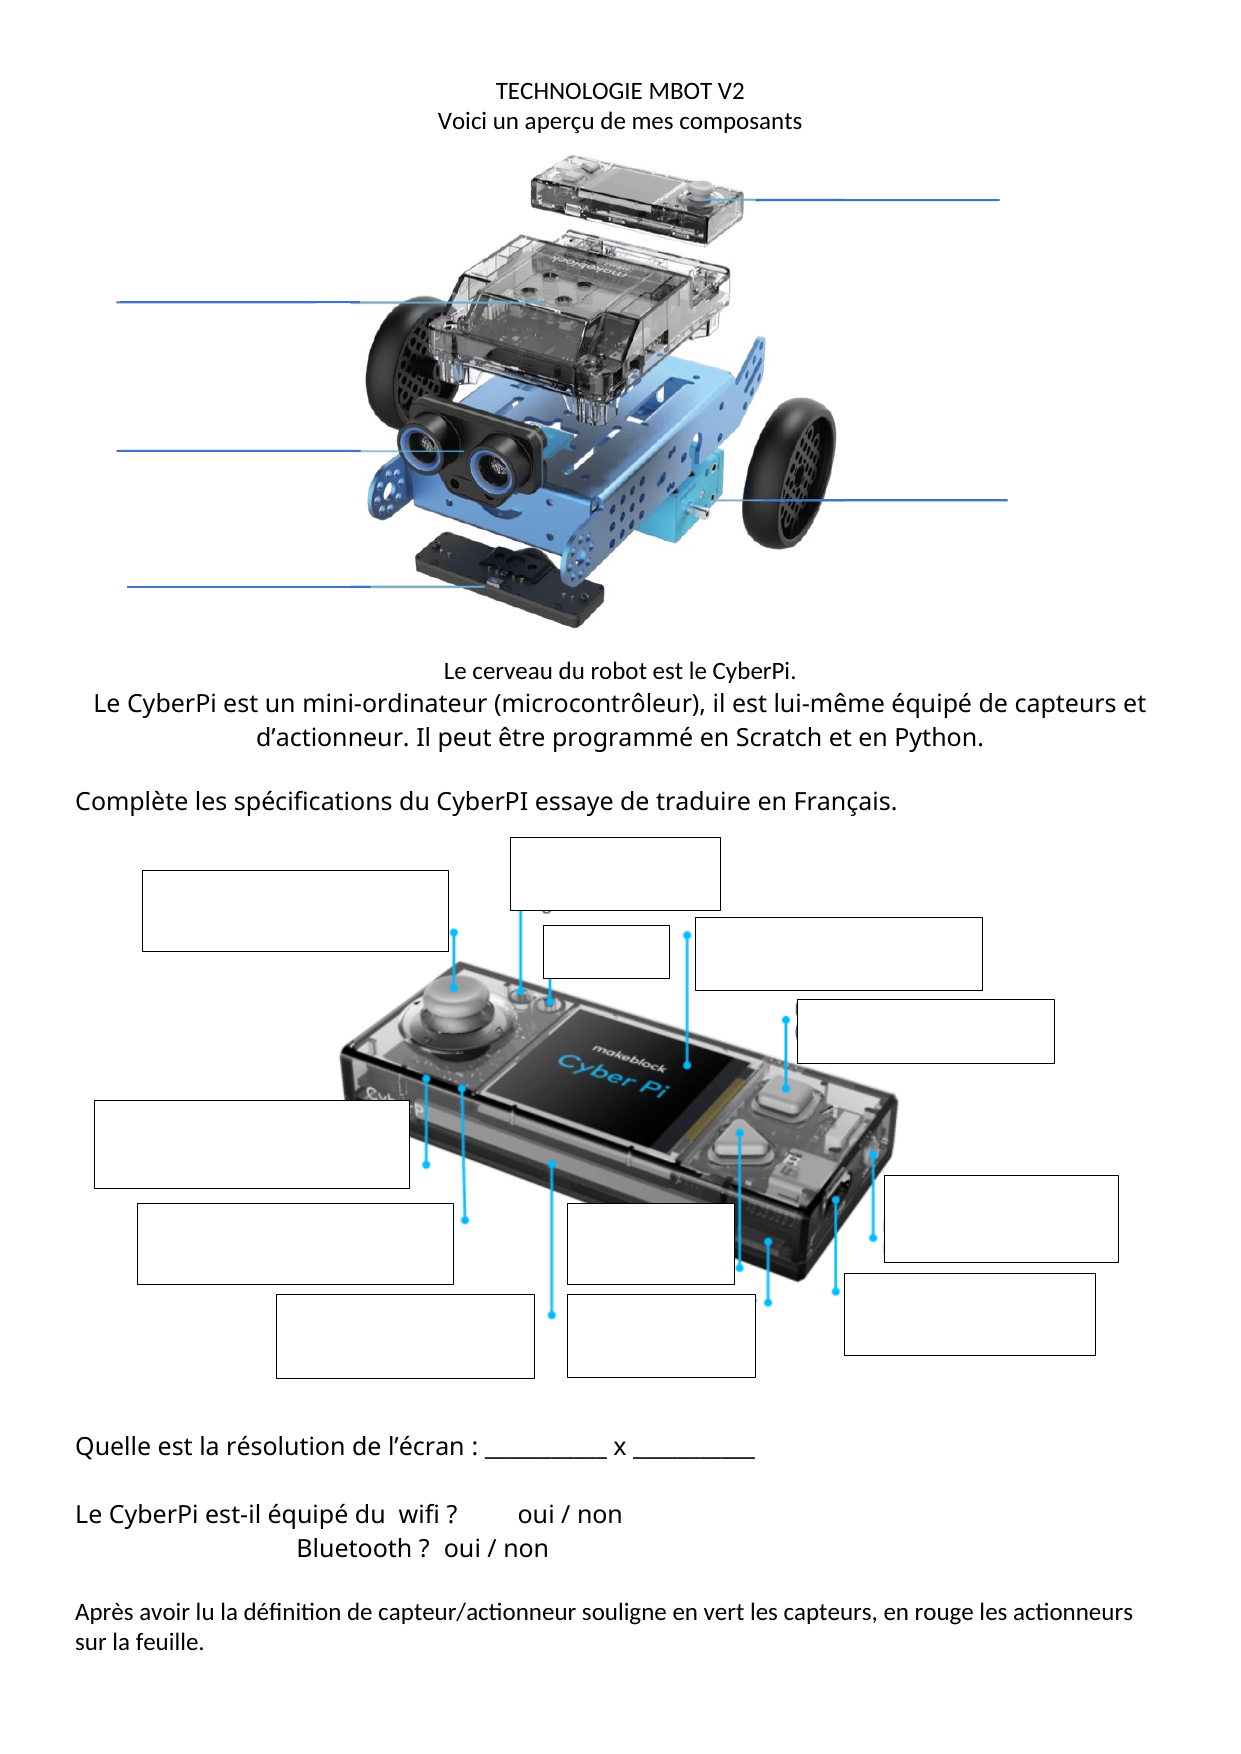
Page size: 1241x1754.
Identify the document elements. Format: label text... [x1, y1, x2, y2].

picture [350, 138, 844, 632]
text Après avoir lu la définition de capteur/actionneur souligne en vert les capteurs, en rouge les actionneurs sur la feuille. [75, 1596, 1165, 1657]
text Voici un aperçu de mes composants [75, 106, 1165, 136]
text Quelle est la résolution de l’écran : ___________ x ___________ [75, 1429, 1165, 1463]
text Le CyberPi est-il équipé du wifi ? oui / non [75, 1497, 1165, 1531]
picture [255, 852, 986, 1327]
text TECHNOLOGIE MBOT V2 [75, 75, 1165, 106]
text Bluetooth ? oui / non [222, 1531, 1165, 1565]
text Le CyberPi est un mini-ordinateur (microcontrôleur), il est lui-même équipé de capteurs et d’actionneur. Il peut être programmé en Scratch et en Python. [75, 685, 1165, 753]
text Le cerveau du robot est le CyberPi. [75, 655, 1165, 685]
text Complète les spécifications du CyberPI essaye de traduire en Français. [75, 784, 1165, 818]
